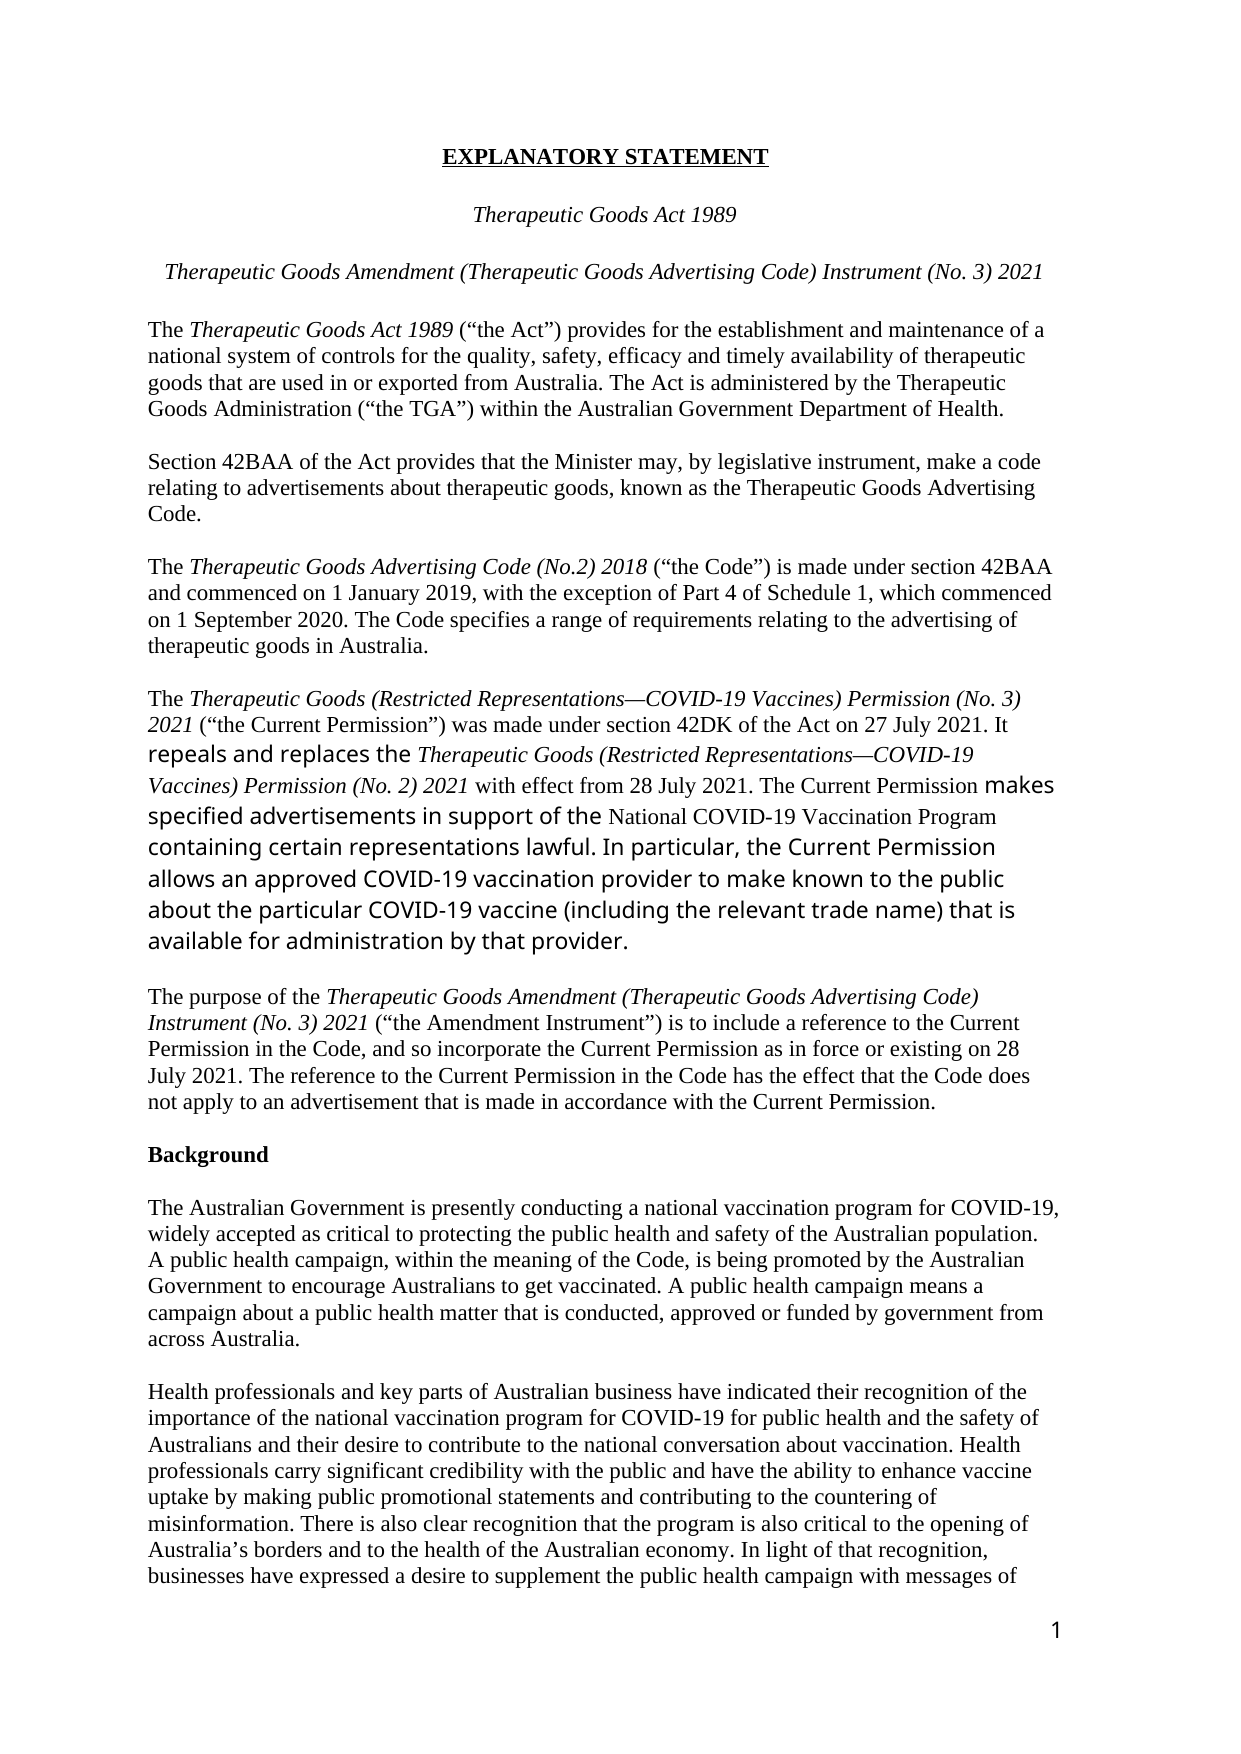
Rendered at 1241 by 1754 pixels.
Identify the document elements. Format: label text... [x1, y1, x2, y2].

text Therapeutic Goods Amendment (Therapeutic Goods Advertising Code) Instrument (No. 3) 2021 [148, 258, 1063, 285]
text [148, 1378, 1063, 1589]
text EXPLANATORY STATEMENT [148, 143, 1063, 169]
text Background [148, 1141, 1063, 1167]
text The Therapeutic Goods (Restricted Representations—COVID-19 Vaccines) Permission (No. 3) 2021 (“the Current Permission”) was made under section 42DK of the Act on 27 July 2021. It repeals and replaces the Therapeutic Goods (Restricted Representations—COVID-19 Vaccines) Permission (No. 2) 2021 with effect from 28 July 2021. The Current Permission makes specified advertisements in support of the National COVID-19 Vaccination Program containing certain representations lawful. In particular, the Current Permission allows an approved COVID-19 vaccination provider to make known to the public about the particular COVID-19 vaccine (including the relevant trade name) that is available for administration by that provider. [148, 685, 1063, 956]
text The Therapeutic Goods Act 1989 (“the Act”) provides for the establishment and maintenance of a national system of controls for the quality, safety, efficacy and timely availability of therapeutic goods that are used in or exported from Australia. The Act is administered by the Therapeutic Goods Administration (“the TGA”) within the Australian Government Department of Health. [148, 316, 1063, 421]
text The purpose of the Therapeutic Goods Amendment (Therapeutic Goods Advertising Code) Instrument (No. 3) 2021 (“the Amendment Instrument”) is to include a reference to the Current Permission in the Code, and so incorporate the Current Permission as in force or existing on 28 July 2021. The reference to the Current Permission in the Code has the effect that the Code does not apply to an advertisement that is made in accordance with the Current Permission. [148, 983, 1063, 1114]
text Section 42BAA of the Act provides that the Minister may, by legislative instrument, make a code relating to advertisements about therapeutic goods, known as the Therapeutic Goods Advertising Code. [148, 448, 1063, 527]
text The Therapeutic Goods Advertising Code (No.2) 2018 (“the Code”) is made under section 42BAA and commenced on 1 January 2019, with the exception of Part 4 of Schedule 1, which commenced on 1 September 2020. The Code specifies a range of requirements relating to the advertising of therapeutic goods in Australia. [148, 553, 1063, 658]
text The Australian Government is presently conducting a national vaccination program for COVID-19, widely accepted as critical to protecting the public health and safety of the Australian population. A public health campaign, within the meaning of the Code, is being promoted by the Australian Government to encourage Australians to get vaccinated. A public health campaign means a campaign about a public health matter that is conducted, approved or funded by government from across Australia. [148, 1193, 1063, 1352]
text Therapeutic Goods Act 1989 [148, 201, 1063, 227]
